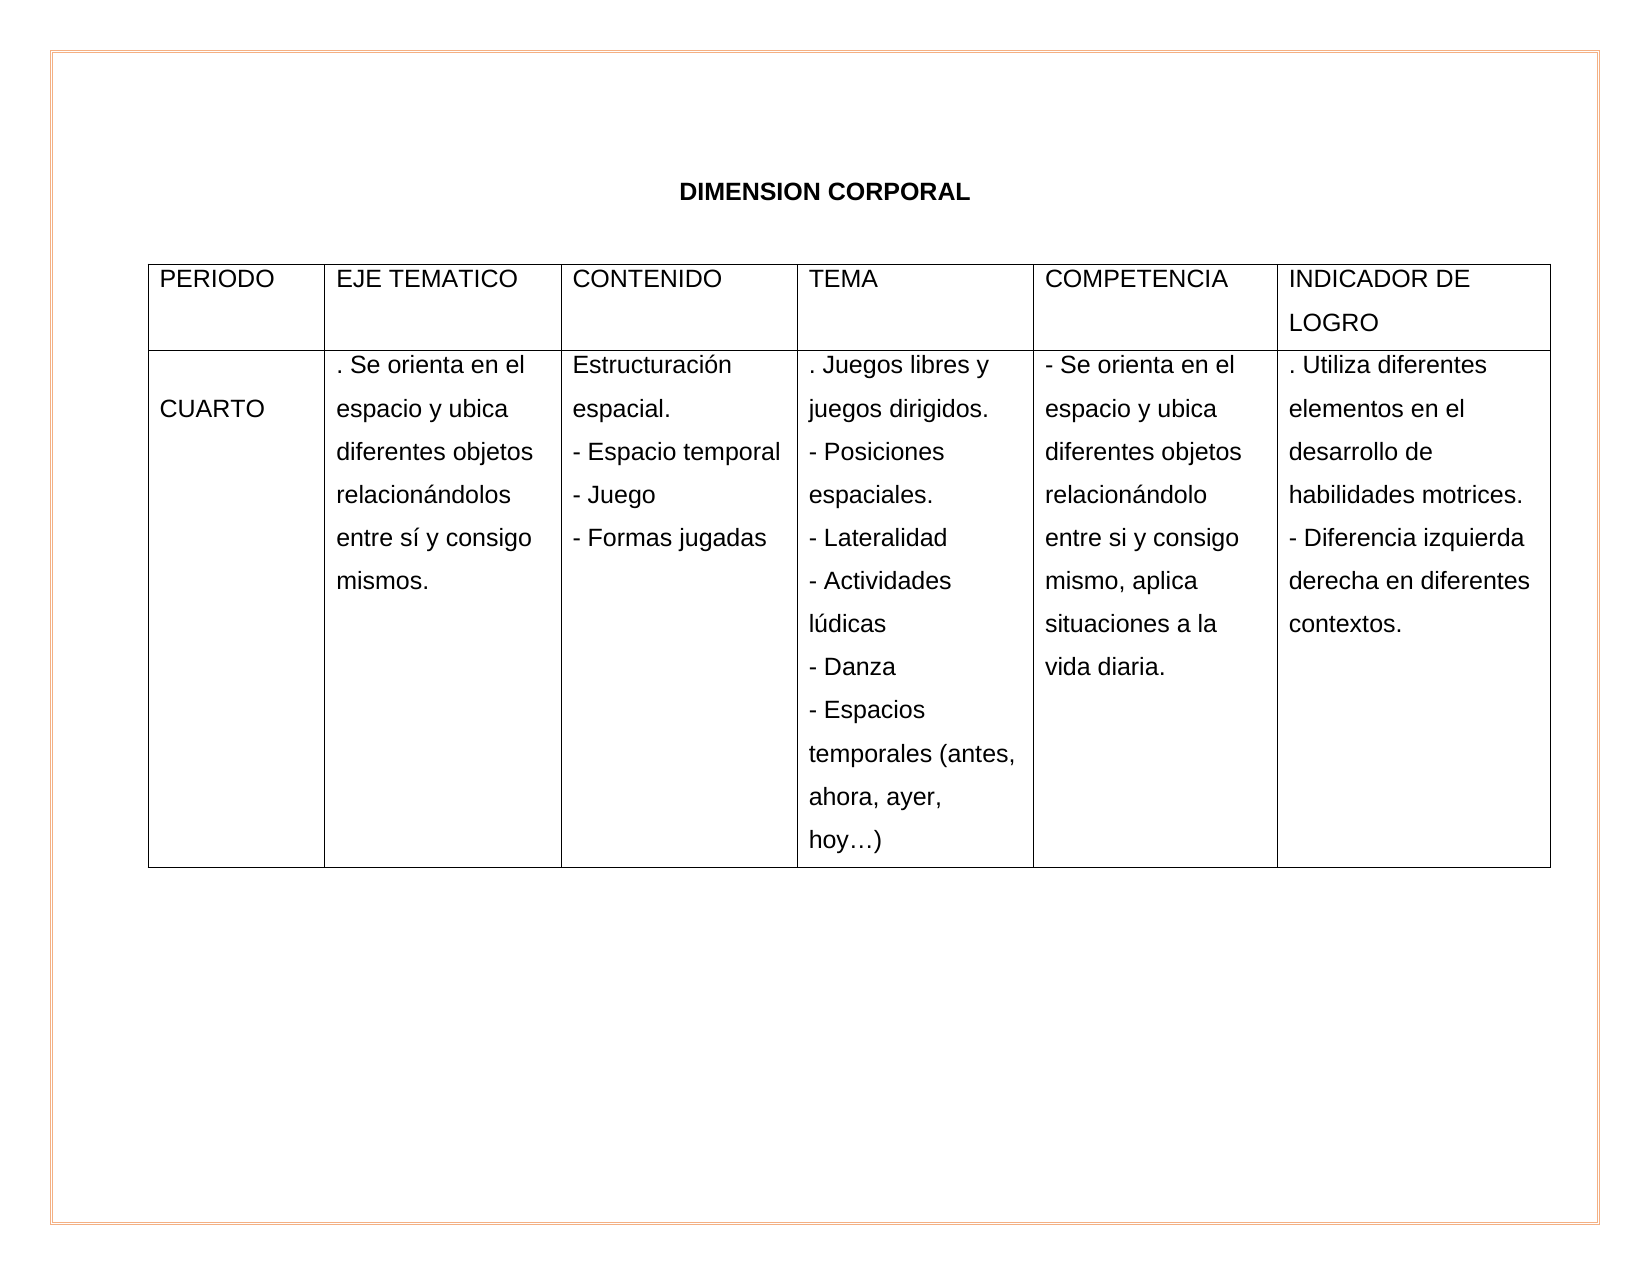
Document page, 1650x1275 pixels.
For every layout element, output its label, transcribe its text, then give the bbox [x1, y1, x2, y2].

table_cell Estructuración espacial. - Espacio temporal - Juego - Formas jugadas [562, 351, 797, 867]
text DIMENSION CORPORAL [148, 177, 1502, 206]
table_header CONTENIDO [562, 265, 797, 349]
table_header PERIODO [149, 265, 324, 349]
table_cell . Se orienta en el espacio y ubica diferentes objetos relacionándolos entre sí y consigo mismos. [325, 351, 561, 867]
table_cell . Juegos libres y juegos dirigidos. - Posiciones espaciales. - Lateralidad - Actividades lúdicas - Danza - Espacios temporales (antes, ahora, ayer, hoy…) [798, 351, 1033, 867]
table_cell - Se orienta en el espacio y ubica diferentes objetos relacionándolo entre si y consigo mismo, aplica situaciones a la vida diaria. [1034, 351, 1277, 867]
table_cell . Utiliza diferentes elementos en el desarrollo de habilidades motrices. - Diferencia izquierda derecha en diferentes contextos. [1278, 351, 1550, 867]
table_header EJE TEMATICO [325, 265, 561, 349]
table_header COMPETENCIA [1034, 265, 1277, 349]
table_header TEMA [798, 265, 1033, 349]
table_cell CUARTO [149, 351, 324, 867]
table_header INDICADOR DE LOGRO [1278, 265, 1550, 349]
